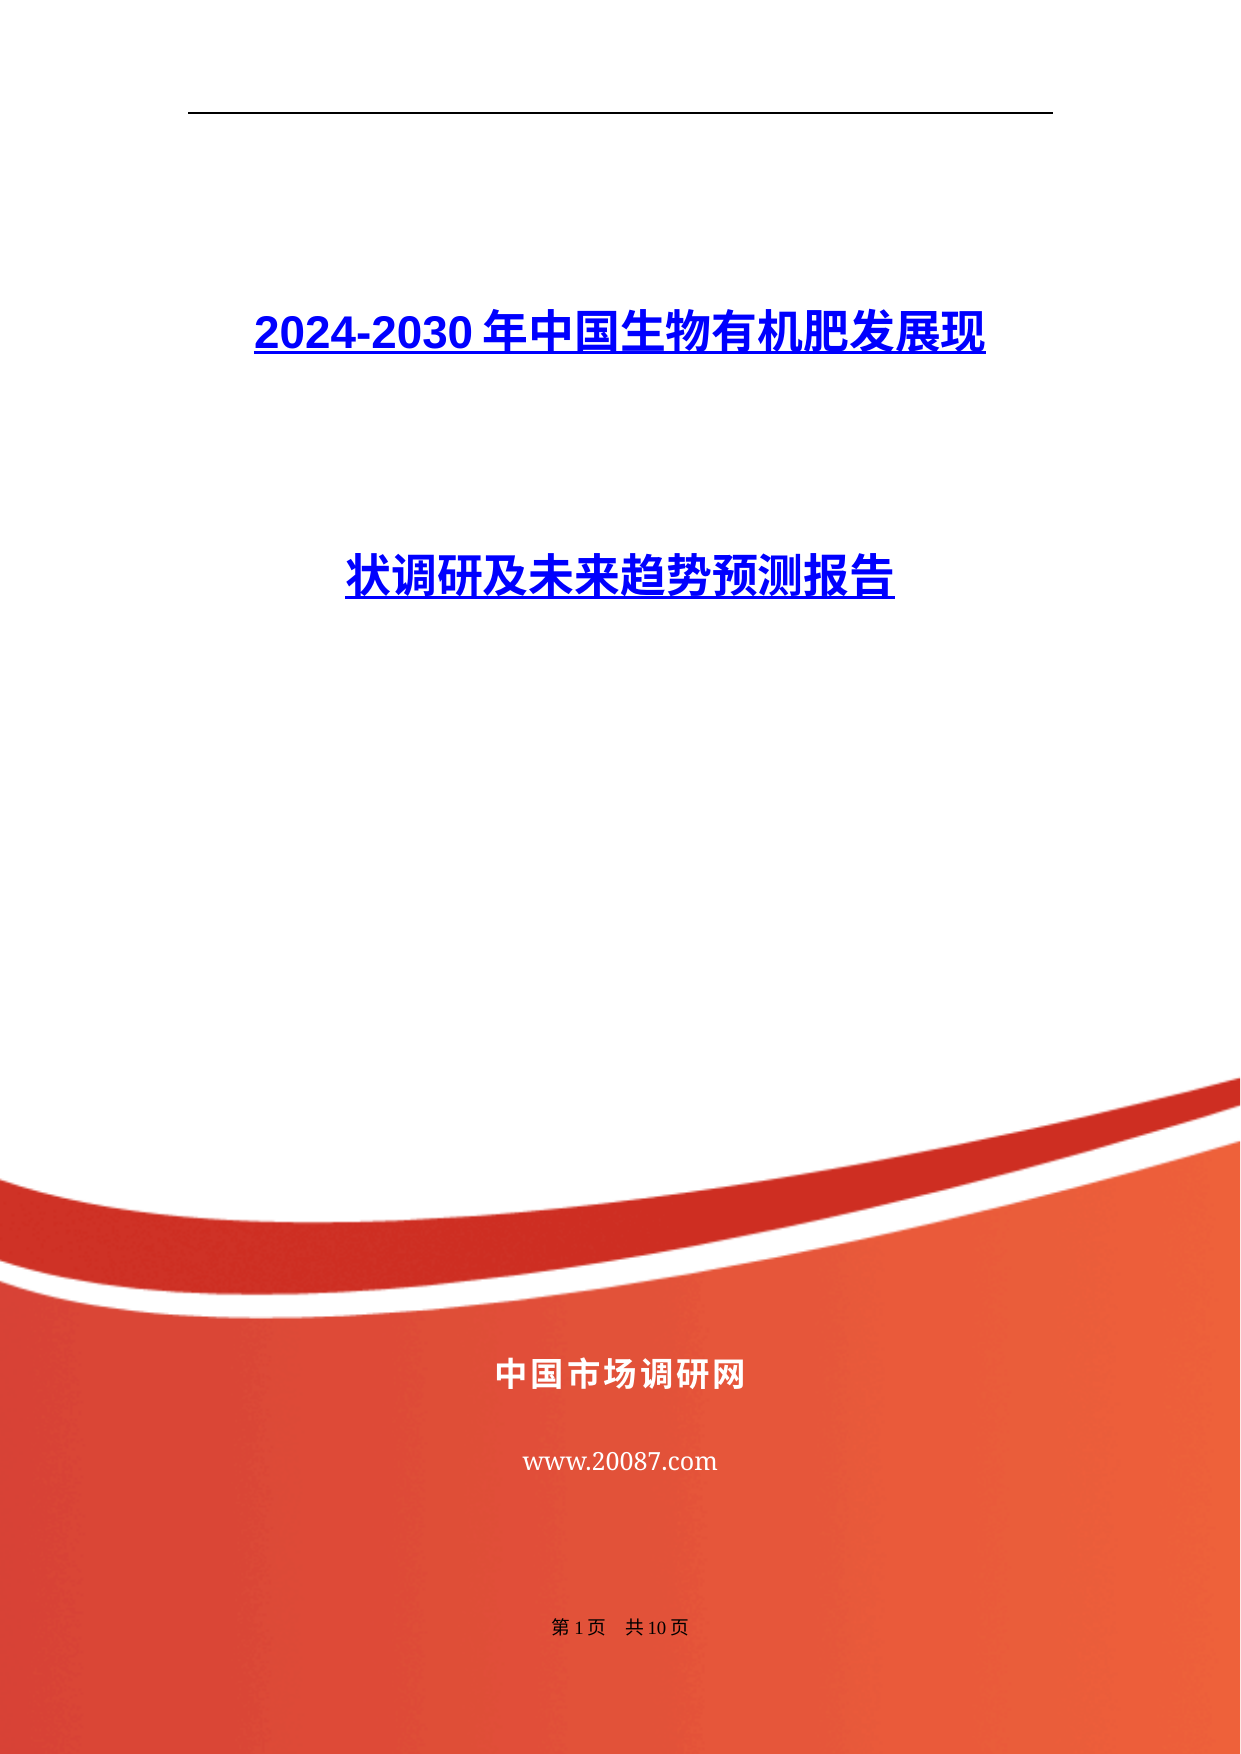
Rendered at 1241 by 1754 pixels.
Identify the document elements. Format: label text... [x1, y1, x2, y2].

table_header 2024-2030年中国生物有机肥发展现状调研及未来趋势预测报告 [188, 207, 1053, 773]
subtitle 中国市场调研网 [187, 1339, 1053, 1404]
text www.20087.com [187, 1428, 1053, 1493]
picture [0, 1006, 1241, 1754]
